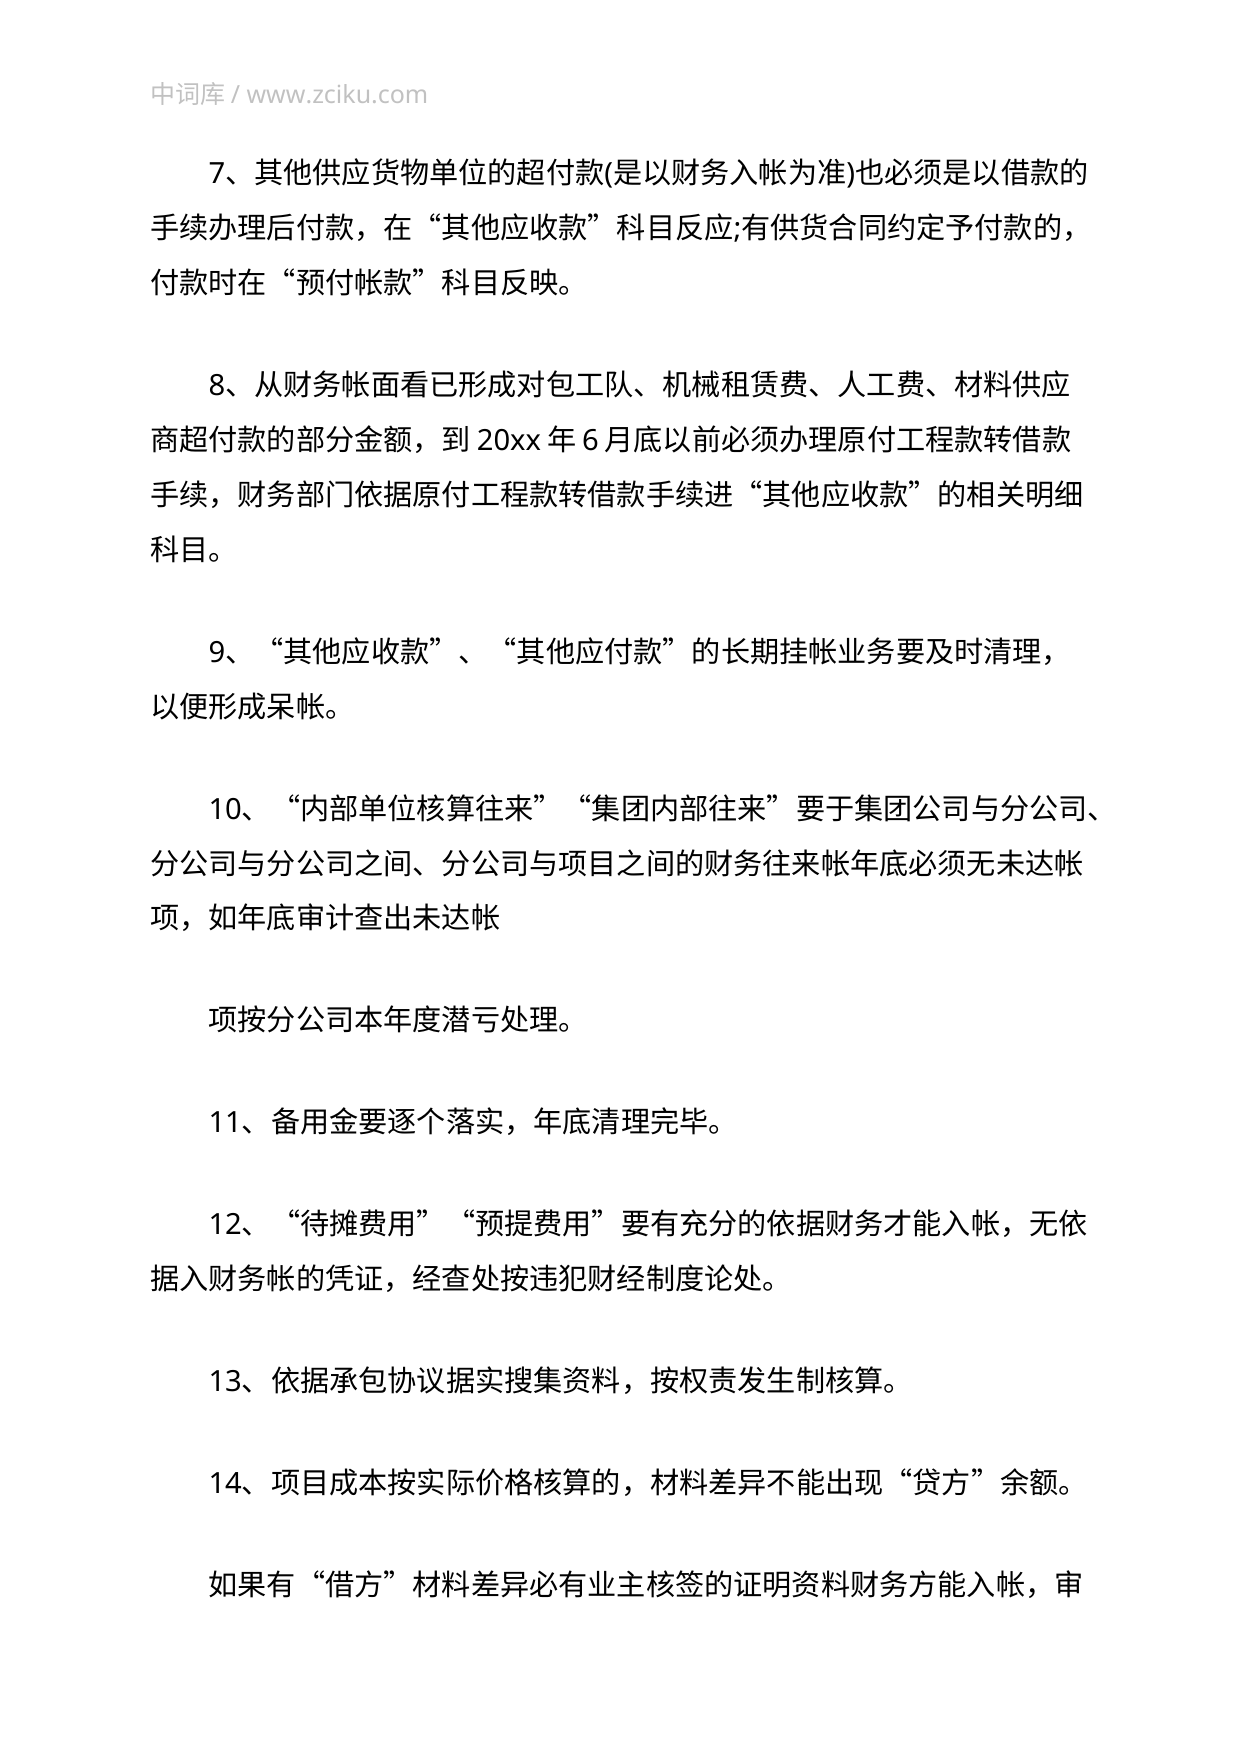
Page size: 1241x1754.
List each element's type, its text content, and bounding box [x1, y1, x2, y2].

text 8、从财务帐面看已形成对包工队、机械租赁费、人工费、材料供应商超付款的部分金额，到20xx年6月底以前必须办理原付工程款转借款手续，财务部门依据原付工程款转借款手续进“其他应收款”的相关明细科目。 [150, 362, 1090, 569]
text 14、项目成本按实际价格核算的，材料差异不能出现“贷方”余额。 [150, 1459, 1090, 1502]
text 7、其他供应货物单位的超付款(是以财务入帐为准)也必须是以借款的手续办理后付款，在“其他应收款”科目反应;有供货合同约定予付款的，付款时在“预付帐款”科目反映。 [150, 150, 1090, 302]
text 项按分公司本年度潜亏处理。 [150, 997, 1090, 1039]
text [150, 1561, 1090, 1604]
text 9、“其他应收款”、“其他应付款”的长期挂帐业务要及时清理，以便形成呆帐。 [150, 628, 1090, 726]
text 10、“内部单位核算往来”“集团内部往来”要于集团公司与分公司、分公司与分公司之间、分公司与项目之间的财务往来帐年底必须无未达帐项，如年底审计查出未达帐 [150, 785, 1090, 937]
text 11、备用金要逐个落实，年底清理完毕。 [150, 1099, 1090, 1141]
text 13、依据承包协议据实搜集资料，按权责发生制核算。 [150, 1357, 1090, 1400]
text 12、“待摊费用”“预提费用”要有充分的依据财务才能入帐，无依据入财务帐的凭证，经查处按违犯财经制度论处。 [150, 1201, 1090, 1298]
